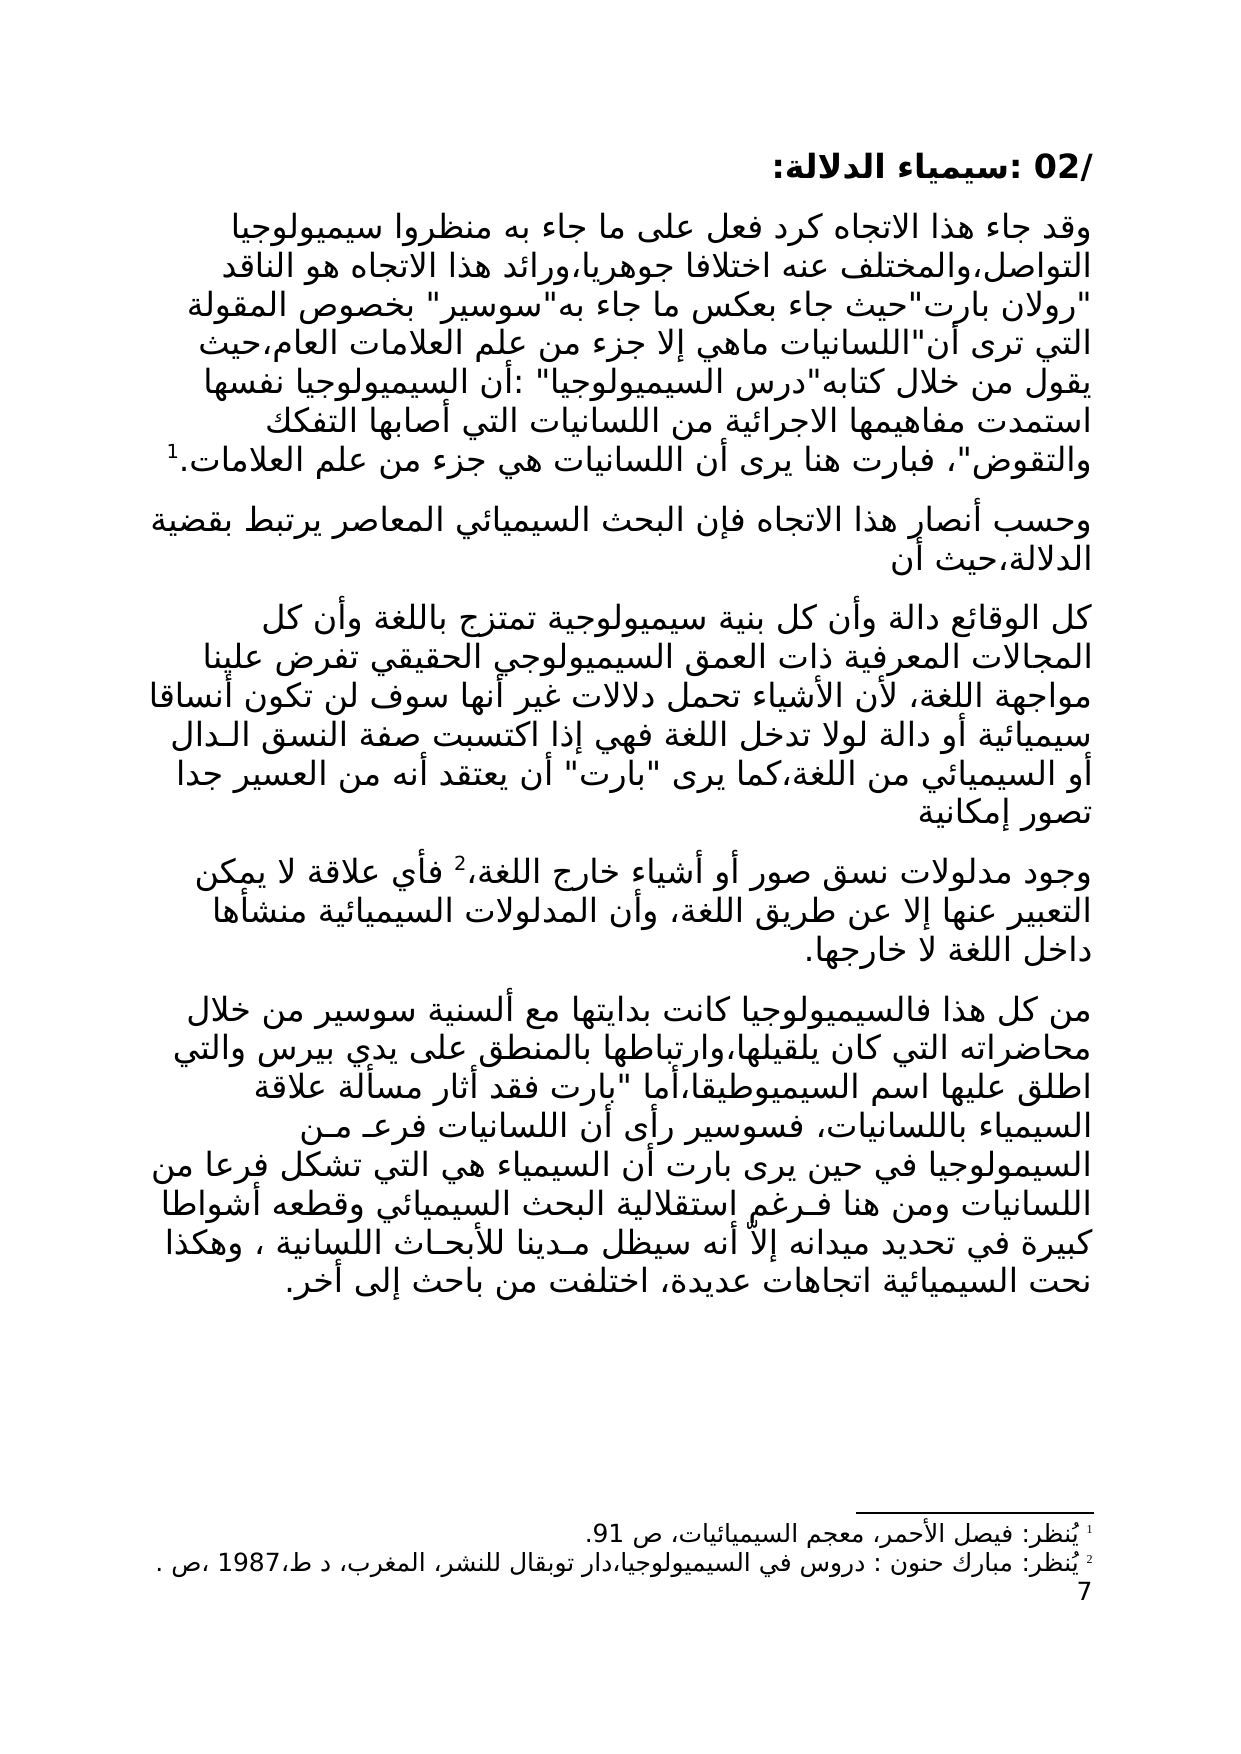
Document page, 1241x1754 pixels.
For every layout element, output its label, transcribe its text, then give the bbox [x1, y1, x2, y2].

text /02 :سيمياء الدلالة: [148, 148, 1093, 186]
text كل الوقائع دالة وأن كل بنية سيميولوجية تمتزج باللغة وأن كل المجالات المعرفية ذات العمق السيميولوجي الحقيقي تفرض علينا مواجهة اللغة، لأن الأشياء تحمل دلالات غير أنها سوف لن تكون أنساقا سيميائية أو دالة لولا تدخل اللغة فهي إذا اكتسبت صفة النسق الـدال أو السيميائي من اللغة،كما يرى "بارت" أن يعتقد أنه من العسير جدا تصور إمكانية [148, 599, 1093, 832]
text وحسب أنصار هذا الاتجاه فإن البحث السيميائي المعاصر يرتبط بقضية الدلالة،حيث أن [148, 500, 1093, 578]
text وجود مدلولات نسق صور أو أشياء خارج اللغة، فأي علاقة لا يمكن التعبير عنها إلا عن طريق اللغة، وأن المدلولات السيميائية منشأها داخل اللغة لا خارجها. [148, 853, 1093, 969]
text وقد جاء هذا الاتجاه كرد فعل على ما جاء به منظروا سيميولوجيا التواصل،والمختلف عنه اختلافا جوهريا،ورائد هذا الاتجاه هو الناقد "رولان بارت"حيث جاء بعكس ما جاء به"سوسير" بخصوص المقولة التي ترى أن"اللسانيات ماهي إلا جزء من علم العلامات العام،حيث يقول من خلال كتابه"درس السيميولوجيا" :أن السيميولوجيا نفسها استمدت مفاهيمها الاجرائية من اللسانيات التي أصابها التفكك والتقوض"، فبارت هنا يرى أن اللسانيات هي جزء من علم العلامات. [148, 207, 1093, 479]
text من كل هذا فالسيميولوجيا كانت بدايتها مع ألسنية سوسير من خلال محاضراته التي كان يلقيلها،وارتباطها بالمنطق على يدي بيرس والتي اطلق عليها اسم السيميوطيقا،أما "بارت فقد أثار مسألة علاقة السيمياء باللسانيات، فسوسير رأى أن اللسانيات فرعـ مـن السيمولوجيا في حين يرى بارت أن السيمياء هي التي تشكل فرعا من اللسانيات ومن هنا فـرغم استقلالية البحث السيميائي وقطعه أشواطا كبيرة في تحديد ميدانه إلاّ أنه سيظل مـدينا للأبحـاث اللسانية ، وهكذا نحت السيميائية اتجاهات عديدة، اختلفت من باحث إلى أخر. [148, 990, 1093, 1301]
